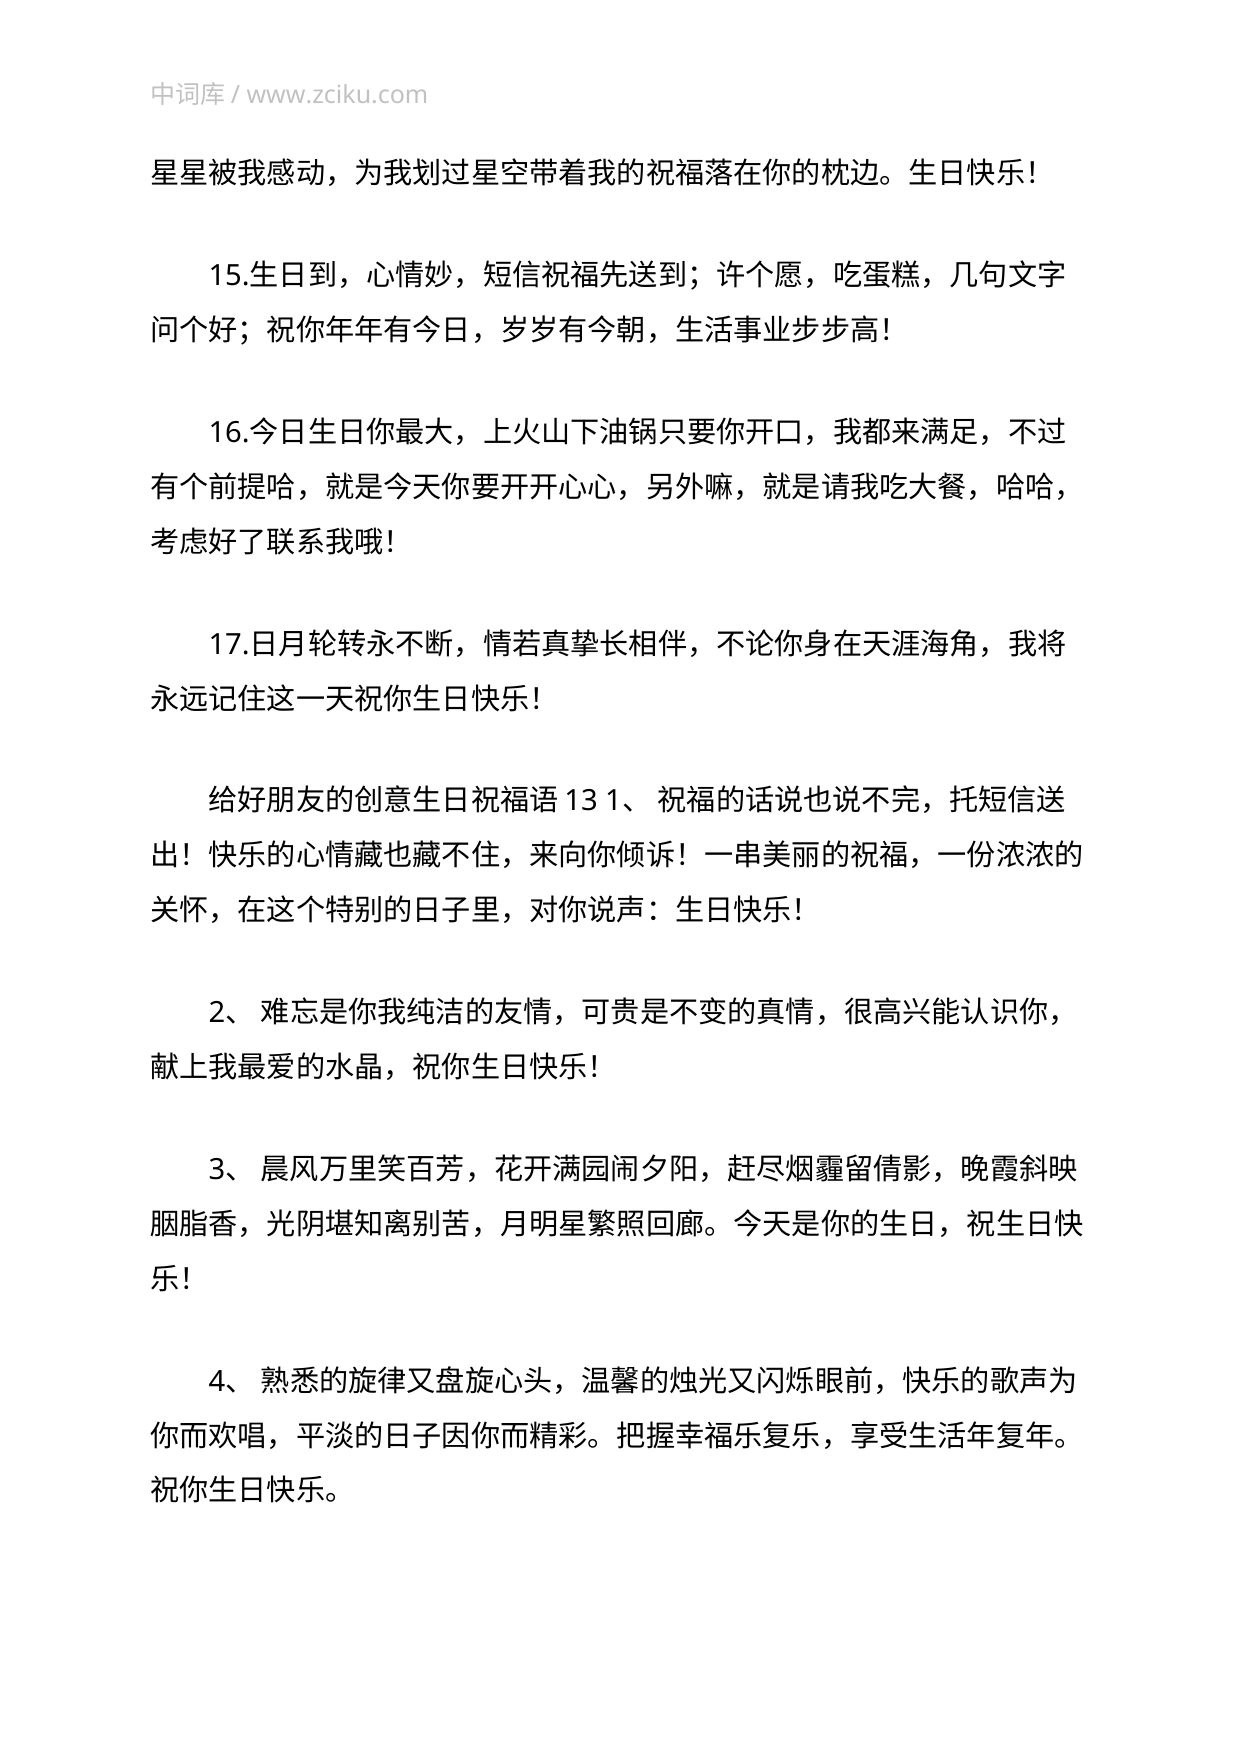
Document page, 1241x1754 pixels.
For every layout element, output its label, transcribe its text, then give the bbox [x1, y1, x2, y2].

text 16.今日生日你最大，上火山下油锅只要你开口，我都来满足，不过有个前提哈，就是今天你要开开心心，另外嘛，就是请我吃大餐，哈哈，考虑好了联系我哦！ [150, 408, 1090, 561]
text 4、 熟悉的旋律又盘旋心头，温馨的烛光又闪烁眼前，快乐的歌声为你而欢唱，平淡的日子因你而精彩。把握幸福乐复乐，享受生活年复年。祝你生日快乐。 [150, 1357, 1090, 1509]
text 17.日月轮转永不断，情若真挚长相伴，不论你身在天涯海角，我将永远记住这一天祝你生日快乐！ [150, 620, 1090, 717]
text 15.生日到，心情妙，短信祝福先送到；许个愿，吃蛋糕，几句文字问个好；祝你年年有今日，岁岁有今朝，生活事业步步高！ [150, 252, 1090, 349]
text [150, 150, 1090, 192]
text 给好朋友的创意生日祝福语13 1、 祝福的话说也说不完，托短信送出！快乐的心情藏也藏不住，来向你倾诉！一串美丽的祝福，一份浓浓的关怀，在这个特别的日子里，对你说声：生日快乐！ [150, 777, 1090, 929]
text 3、 晨风万里笑百芳，花开满园闹夕阳，赶尽烟霾留倩影，晚霞斜映胭脂香，光阴堪知离别苦，月明星繁照回廊。今天是你的生日，祝生日快乐！ [150, 1145, 1090, 1298]
text 2、 难忘是你我纯洁的友情，可贵是不变的真情，很高兴能认识你，献上我最爱的水晶，祝你生日快乐！ [150, 989, 1090, 1086]
